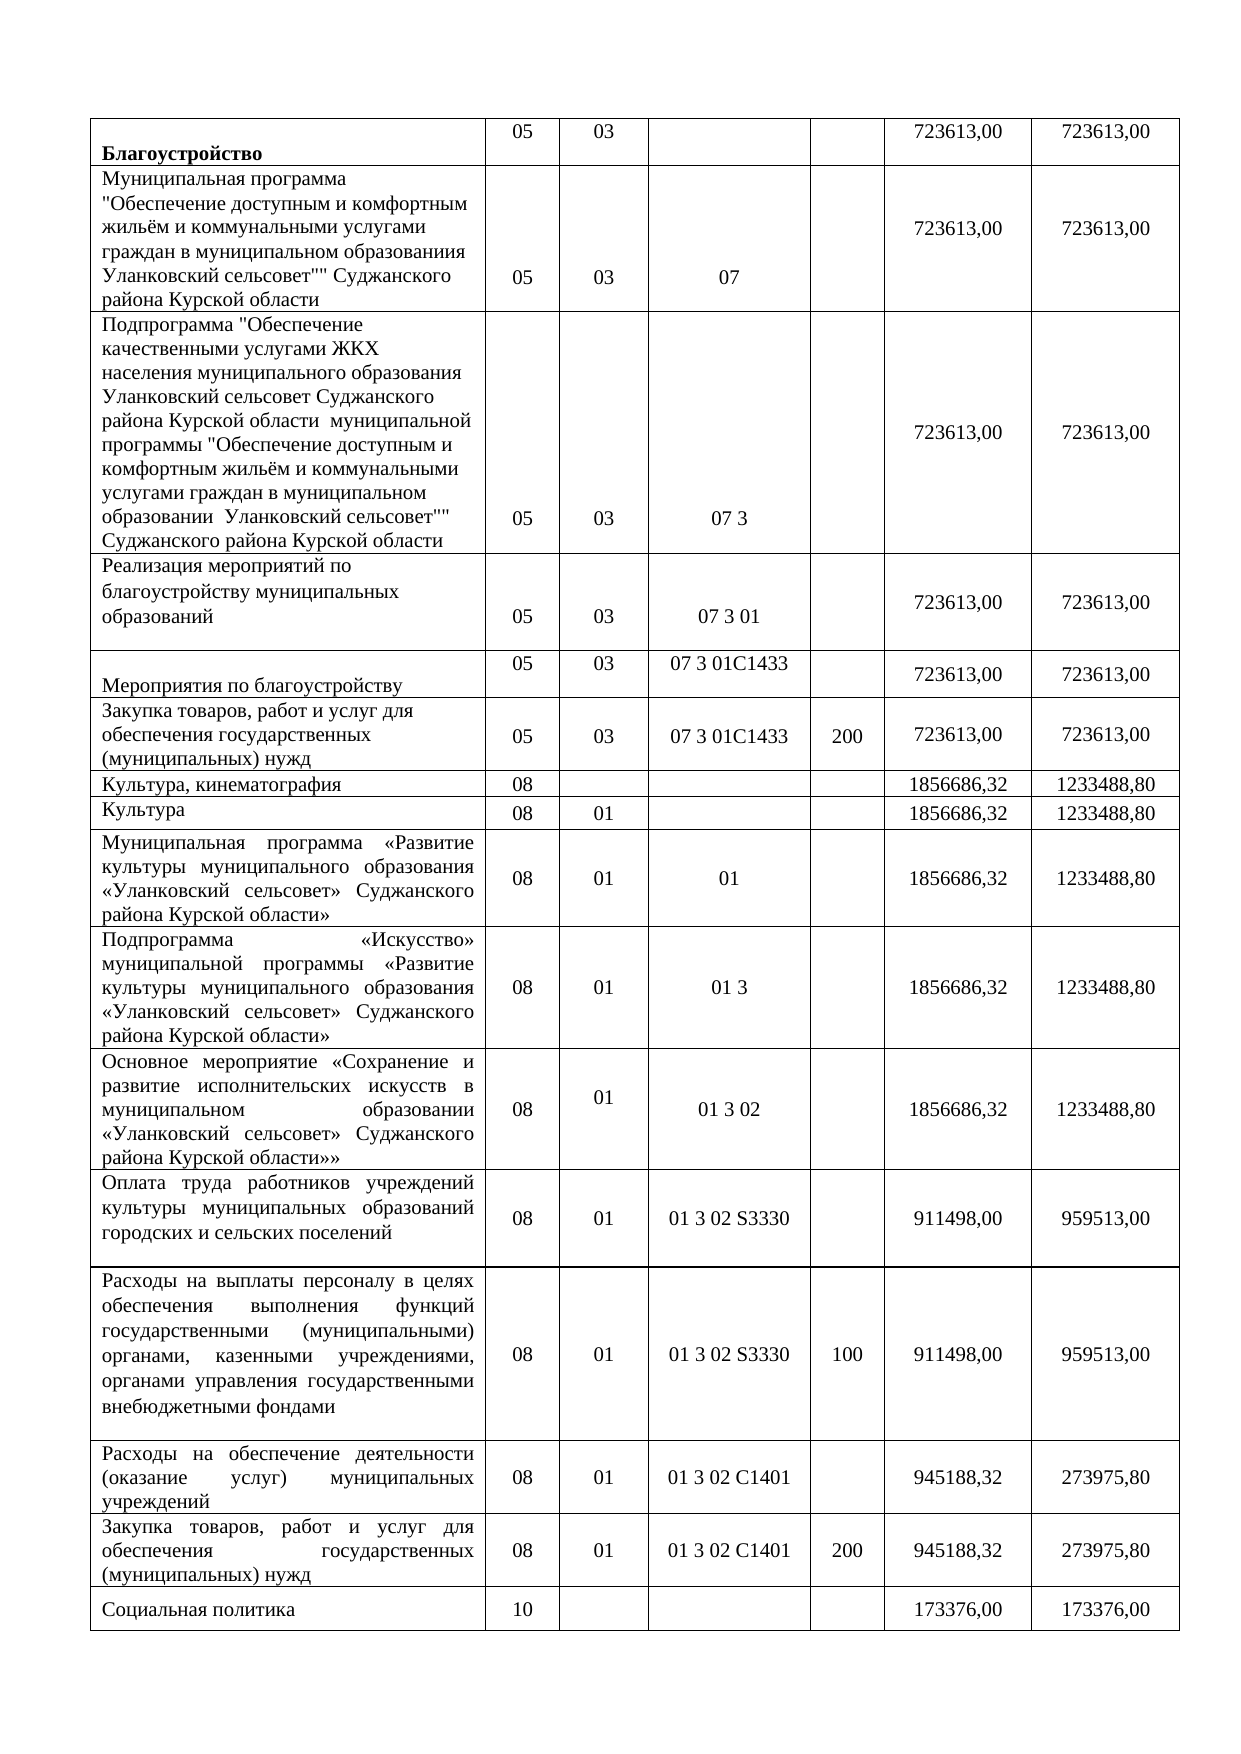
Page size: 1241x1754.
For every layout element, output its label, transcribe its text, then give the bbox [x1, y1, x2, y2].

table_cell 959513,00 [1032, 1268, 1179, 1440]
table_cell 01 3 02 [649, 1049, 810, 1169]
table_cell 723613,00 [1032, 698, 1179, 770]
table_cell [811, 1049, 884, 1169]
table_cell Муниципальная программа «Развитие культуры муниципального образования «Уланковский сельсовет» Суджанского района Курской области» [91, 830, 485, 926]
table_cell 05 [486, 698, 559, 770]
table_cell 01 [560, 797, 648, 829]
table_cell 273975,80 [1032, 1441, 1179, 1513]
table_cell 723613,00 [885, 698, 1031, 770]
table_cell [811, 927, 884, 1047]
table_cell Расходы на выплаты персоналу в целях обеспечения выполнения функций государственными (муниципальными) органами, казенными учреждениями, органами управления государственными внебюджетными фондами [91, 1268, 485, 1440]
table_cell 01 3 02 S3330 [649, 1268, 810, 1440]
table_cell [811, 1170, 884, 1266]
table_cell 05 [486, 166, 559, 311]
table_cell 08 [486, 1170, 559, 1266]
table_cell 01 3 02 С1401 [649, 1514, 810, 1586]
table_cell [811, 166, 884, 311]
table_cell 05 [486, 554, 559, 650]
table_cell [811, 651, 884, 697]
table_cell 07 3 [649, 312, 810, 552]
table_cell 200 [811, 698, 884, 770]
table_cell 01 [560, 927, 648, 1047]
table_cell 723613,00 [1032, 166, 1179, 311]
table_cell [649, 1587, 810, 1630]
table_cell 03 [560, 119, 648, 165]
table_cell 1856686,32 [885, 830, 1031, 926]
table_cell 723613,00 [885, 119, 1031, 165]
table_cell 723613,00 [1032, 119, 1179, 165]
table_cell Муниципальная программа "Обеспечение доступным и комфортным жильём и коммунальными услугами граждан в муниципальном образованиия Уланковский сельсовет"" Суджанского района Курской области [91, 166, 485, 311]
table_cell [560, 771, 648, 796]
table_cell [811, 554, 884, 650]
table_cell 01 3 02 S3330 [649, 1170, 810, 1266]
table_cell 01 [560, 1268, 648, 1440]
table_cell 723613,00 [885, 312, 1031, 552]
table_cell 01 [560, 1049, 648, 1169]
table_cell [560, 1587, 648, 1630]
table_cell Культура [91, 797, 485, 829]
table_cell 723613,00 [885, 166, 1031, 311]
table_cell 1856686,32 [885, 927, 1031, 1047]
table_cell 05 [486, 119, 559, 165]
table_cell 01 [560, 1514, 648, 1586]
table_cell 08 [486, 1049, 559, 1169]
table_cell 07 3 01С1433 [649, 698, 810, 770]
table_cell 05 [486, 312, 559, 552]
table_cell 08 [486, 830, 559, 926]
table_cell 200 [811, 1514, 884, 1586]
table_cell 1856686,32 [885, 771, 1031, 796]
table_cell 723613,00 [885, 651, 1031, 697]
table_cell 01 3 02 С1401 [649, 1441, 810, 1513]
table_cell 07 3 01С1433 [649, 651, 810, 697]
table_cell 03 [560, 312, 648, 552]
table_cell [811, 797, 884, 829]
table_cell Мероприятия по благоустройству [91, 651, 485, 697]
table_cell 01 [560, 1170, 648, 1266]
table_cell 723613,00 [1032, 554, 1179, 650]
table_cell 08 [486, 1268, 559, 1440]
table_cell 1233488,80 [1032, 797, 1179, 829]
table_cell 03 [560, 166, 648, 311]
table_cell Реализация мероприятий по благоустройству муниципальных образований [91, 554, 485, 650]
table_cell [811, 830, 884, 926]
table_cell [811, 119, 884, 165]
table_cell 173376,00 [885, 1587, 1031, 1630]
table_cell Оплата труда работников учреждений культуры муниципальных образований городских и сельских поселений [91, 1170, 485, 1266]
table_cell 07 3 01 [649, 554, 810, 650]
table_cell [811, 1441, 884, 1513]
table_cell 723613,00 [885, 554, 1031, 650]
table_cell [649, 119, 810, 165]
table_cell Социальная политика [91, 1587, 485, 1630]
table_cell 08 [486, 927, 559, 1047]
table_cell 1856686,32 [885, 1049, 1031, 1169]
table_cell 1233488,80 [1032, 830, 1179, 926]
table_cell Подпрограмма "Обеспечение качественными услугами ЖКХ населения муниципального образования Уланковский сельсовет Суджанского района Курской области муниципальной программы "Обеспечение доступным и комфортным жильём и коммунальными услугами граждан в муниципальном образовании Уланковский сельсовет"" Суджанского района Курской области [91, 312, 485, 552]
table_cell 08 [486, 1514, 559, 1586]
table_cell 03 [560, 554, 648, 650]
table_cell 10 [486, 1587, 559, 1630]
table_cell 1233488,80 [1032, 771, 1179, 796]
table_cell 08 [486, 771, 559, 796]
table_cell 01 3 [649, 927, 810, 1047]
table_cell 01 [560, 830, 648, 926]
table_cell 1233488,80 [1032, 927, 1179, 1047]
table_cell 723613,00 [1032, 651, 1179, 697]
table_cell [649, 771, 810, 796]
table_cell 01 [649, 830, 810, 926]
table_cell 1233488,80 [1032, 1049, 1179, 1169]
table_cell [811, 771, 884, 796]
table_cell 911498,00 [885, 1268, 1031, 1440]
table_cell [649, 797, 810, 829]
table_cell [811, 1587, 884, 1630]
table_cell 05 [486, 651, 559, 697]
table_cell 273975,80 [1032, 1514, 1179, 1586]
table_cell 173376,00 [1032, 1587, 1179, 1630]
table_cell 959513,00 [1032, 1170, 1179, 1266]
table_cell Подпрограмма «Искусство» муниципальной программы «Развитие культуры муниципального образования «Уланковский сельсовет» Суджанского района Курской области» [91, 927, 485, 1047]
table_cell 08 [486, 797, 559, 829]
table_cell 100 [811, 1268, 884, 1440]
table_cell Культура, кинематография [91, 771, 485, 796]
table_cell 07 [649, 166, 810, 311]
table_cell Расходы на обеспечение деятельности (оказание услуг) муниципальных учреждений [91, 1441, 485, 1513]
table_cell 723613,00 [1032, 312, 1179, 552]
table_cell 03 [560, 651, 648, 697]
table_cell [811, 312, 884, 552]
table_cell 03 [560, 698, 648, 770]
table_cell 1856686,32 [885, 797, 1031, 829]
table_cell 08 [486, 1441, 559, 1513]
table_cell Закупка товаров, работ и услуг для обеспечения государственных (муниципальных) нужд [91, 1514, 485, 1586]
table_cell Закупка товаров, работ и услуг для обеспечения государственных (муниципальных) нужд [91, 698, 485, 770]
table_cell Благоустройство [91, 119, 485, 165]
table_cell Основное мероприятие «Сохранение и развитие исполнительских искусств в муниципальном образовании «Уланковский сельсовет» Суджанского района Курской области»» [91, 1049, 485, 1169]
table_cell 01 [560, 1441, 648, 1513]
table_cell 945188,32 [885, 1441, 1031, 1513]
table_cell 911498,00 [885, 1170, 1031, 1266]
table_cell 945188,32 [885, 1514, 1031, 1586]
